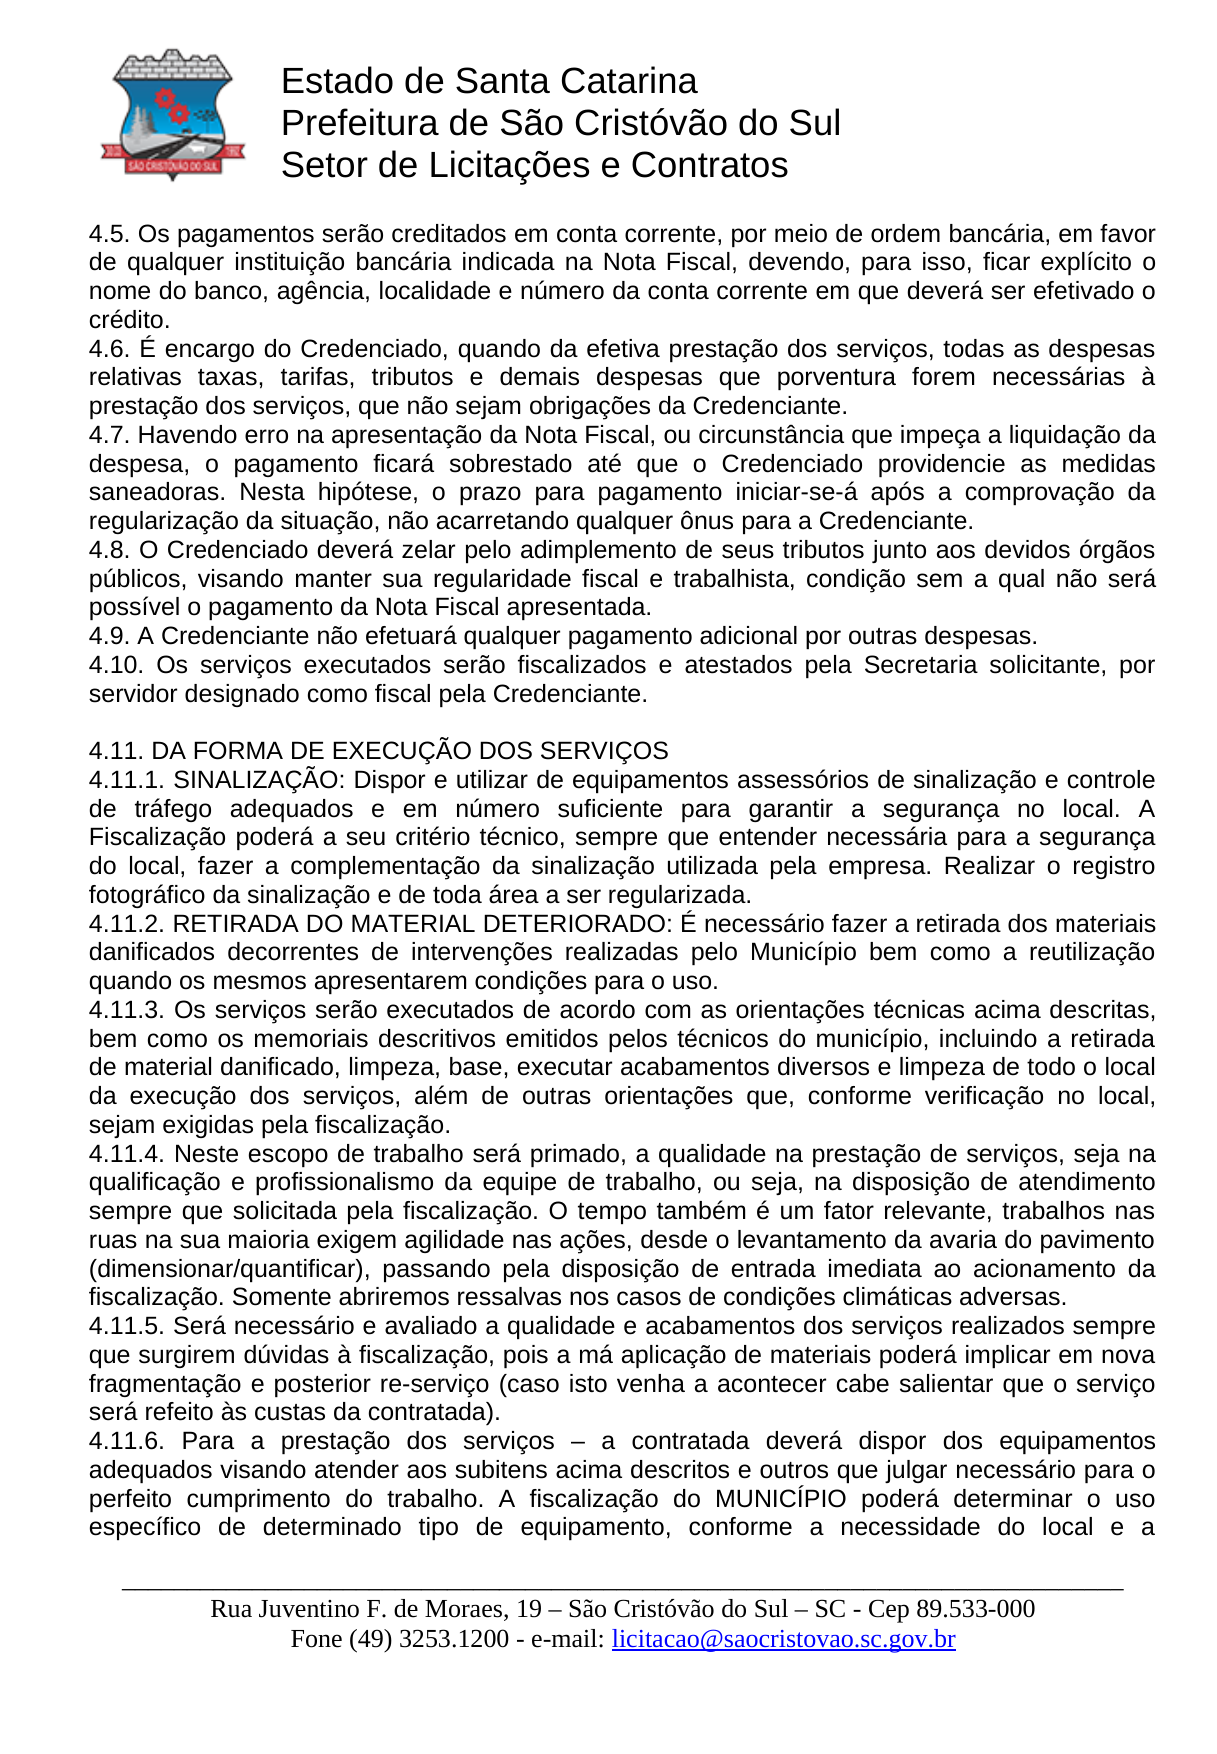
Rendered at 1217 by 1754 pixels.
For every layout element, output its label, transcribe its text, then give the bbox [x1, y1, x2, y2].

text 4.11.5. Será necessário e avaliado a qualidade e acabamentos dos serviços realizados sempre que surgirem dúvidas à fiscalização, pois a má aplicação de materiais poderá implicar em nova fragmentação e posterior re-serviço (caso isto venha a acontecer cabe salientar que o serviço será refeito às custas da contratada). [89, 1311, 1158, 1426]
text 4.9. A Credenciante não efetuará qualquer pagamento adicional por outras despesas. [89, 621, 1158, 650]
text 4.8. O Credenciado deverá zelar pelo adimplemento de seus tributos junto aos devidos órgãos públicos, visando manter sua regularidade fiscal e trabalhista, condição sem a qual não será possível o pagamento da Nota Fiscal apresentada. [89, 535, 1158, 621]
text 4.11.1. SINALIZAÇÃO: Dispor e utilizar de equipamentos assessórios de sinalização e controle de tráfego adequados e em número suficiente para garantir a segurança no local. A Fiscalização poderá a seu critério técnico, sempre que entender necessária para a segurança do local, fazer a complementação da sinalização utilizada pela empresa. Realizar o registro fotográfico da sinalização e de toda área a ser regularizada. [89, 765, 1158, 908]
text 4.11. DA FORMA DE EXECUÇÃO DOS SERVIÇOS [89, 736, 1158, 765]
picture [95, 37, 254, 196]
text 4.11.2. RETIRADA DO MATERIAL DETERIORADO: É necessário fazer a retirada dos materiais danificados decorrentes de intervenções realizadas pelo Município bem como a reutilização quando os mesmos apresentarem condições para o uso. [89, 908, 1158, 995]
text 4.10. Os serviços executados serão fiscalizados e atestados pela Secretaria solicitante, por servidor designado como fiscal pela Credenciante. [89, 650, 1158, 707]
text 4.7. Havendo erro na apresentação da Nota Fiscal, ou circunstância que impeça a liquidação da despesa, o pagamento ficará sobrestado até que o Credenciado providencie as medidas saneadoras. Nesta hipótese, o prazo para pagamento iniciar-se-á após a comprovação da regularização da situação, não acarretando qualquer ônus para a Credenciante. [89, 420, 1158, 535]
text 4.6. É encargo do Credenciado, quando da efetiva prestação dos serviços, todas as despesas relativas taxas, tarifas, tributos e demais despesas que porventura forem necessárias à prestação dos serviços, que não sejam obrigações da Credenciante. [89, 333, 1158, 420]
text 4.5. Os pagamentos serão creditados em conta corrente, por meio de ordem bancária, em favor de qualquer instituição bancária indicada na Nota Fiscal, devendo, para isso, ficar explícito o nome do banco, agência, localidade e número da conta corrente em que deverá ser efetivado o crédito. [89, 218, 1158, 333]
text 4.11.3. Os serviços serão executados de acordo com as orientações técnicas acima descritas, bem como os memoriais descritivos emitidos pelos técnicos do município, incluindo a retirada de material danificado, limpeza, base, executar acabamentos diversos e limpeza de todo o local da execução dos serviços, além de outras orientações que, conforme verificação no local, sejam exigidas pela fiscalização. [89, 995, 1158, 1138]
text 4.11.4. Neste escopo de trabalho será primado, a qualidade na prestação de serviços, seja na qualificação e profissionalismo da equipe de trabalho, ou seja, na disposição de atendimento sempre que solicitada pela fiscalização. O tempo também é um fator relevante, trabalhos nas ruas na sua maioria exigem agilidade nas ações, desde o levantamento da avaria do pavimento (dimensionar/quantificar), passando pela disposição de entrada imediata ao acionamento da fiscalização. Somente abriremos ressalvas nos casos de condições climáticas adversas. [89, 1138, 1158, 1311]
